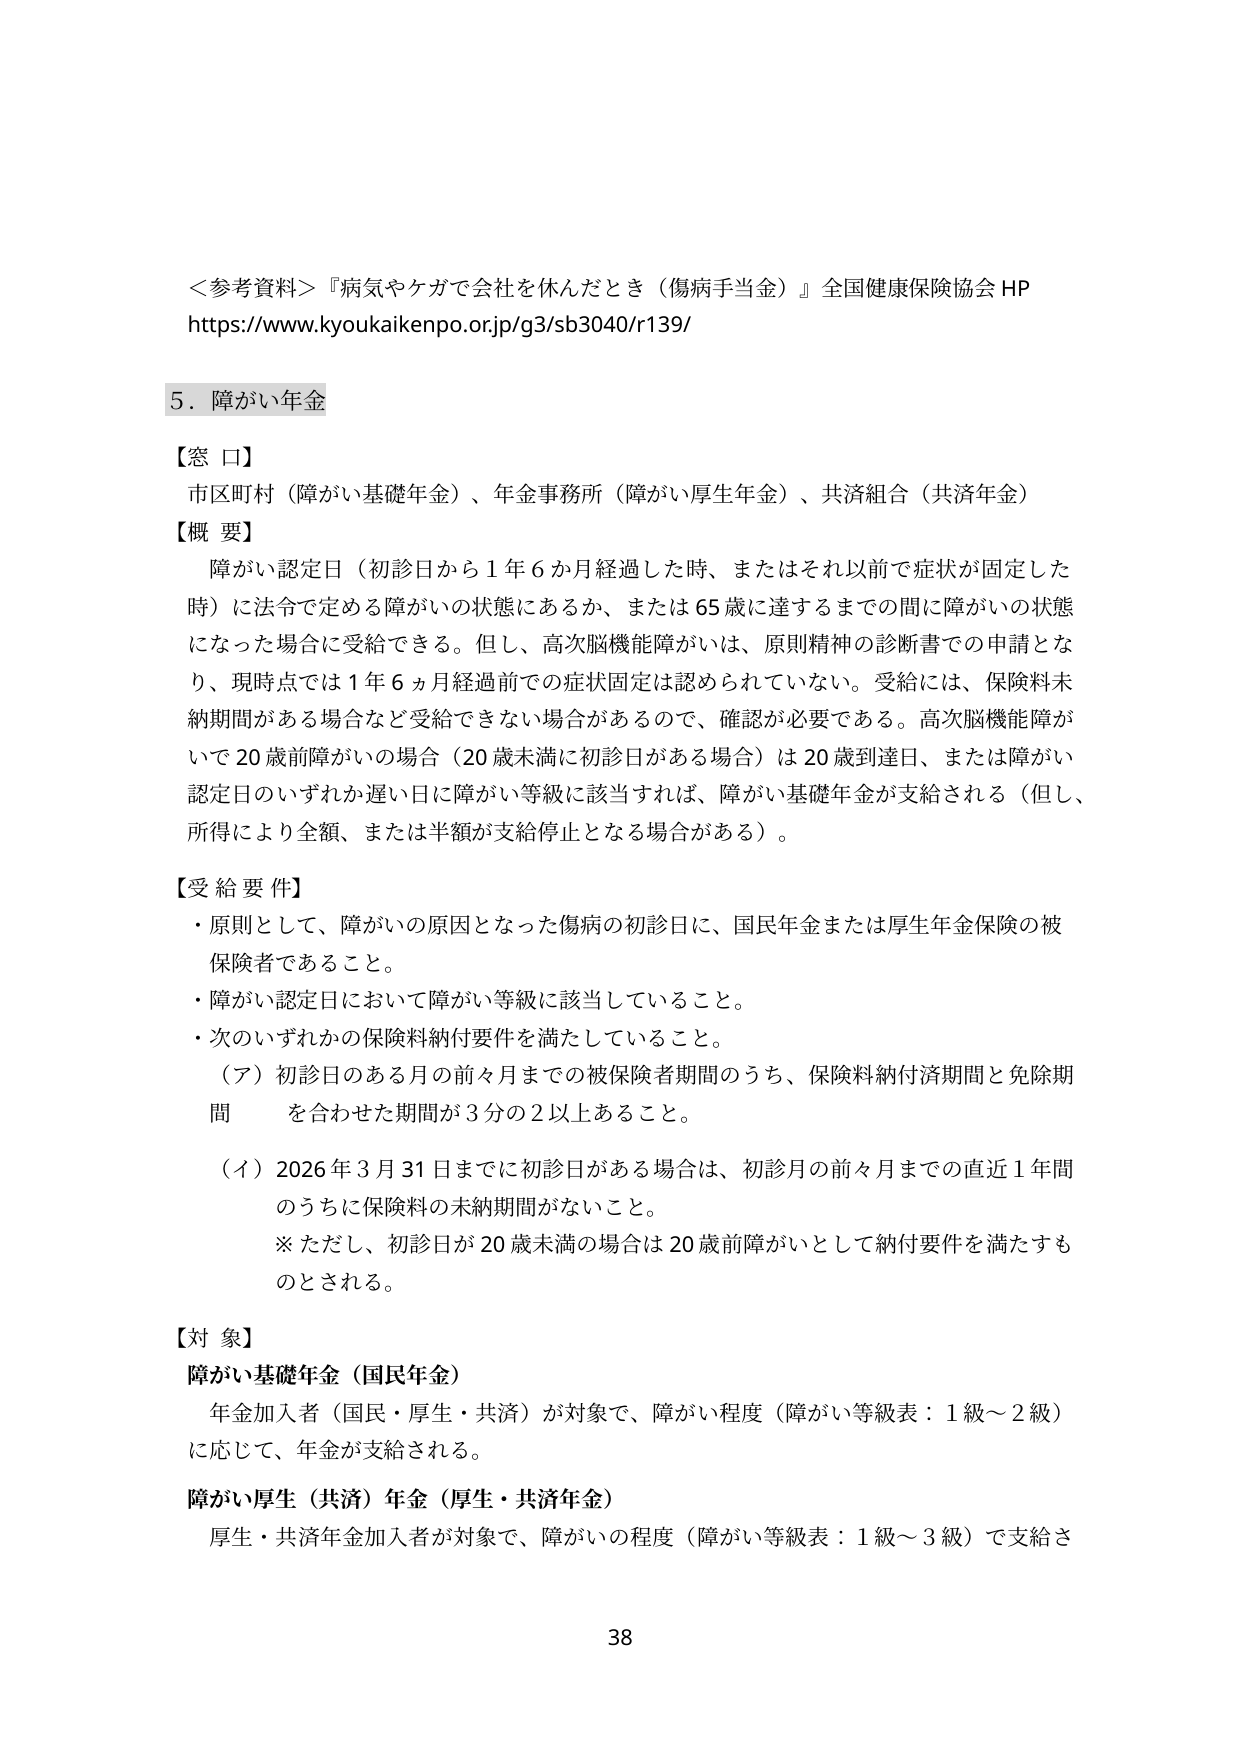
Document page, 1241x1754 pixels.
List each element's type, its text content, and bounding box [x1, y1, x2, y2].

text 【受 給 要 件】 [165, 868, 1075, 906]
text 年金加入者（国民・厚生・共済）が対象で、障がい程度（障がい等級表：１級～２級）に応じて、年金が支給される。 [187, 1393, 1075, 1468]
subtitle ５．障がい年金 [165, 381, 1075, 418]
text ・原則として、障がいの原因となった傷病の初診日に、国民年金または厚生年金保険の被 [165, 906, 1075, 943]
text 障がい厚生（共済）年金（厚生・共済年金） [165, 1479, 1075, 1517]
text 【概 要】 [165, 512, 1075, 549]
text ＜参考資料＞『病気やケガで会社を休んだとき（傷病手当金）』全国健康保険協会HP [165, 268, 1075, 306]
text ・次のいずれかの保険料納付要件を満たしていること。 （ア）初診日のある月の前々月までの被保険者期間のうち、保険料納付済期間と免除期間 を合わせた期間が３分の２以上あること。 [187, 1018, 1075, 1131]
text 障がい基礎年金（国民年金） [165, 1356, 1075, 1393]
text ・障がい認定日において障がい等級に該当していること。 [165, 981, 1075, 1018]
text 市区町村（障がい基礎年金）、年金事務所（障がい厚生年金）、共済組合（共済年金） [165, 474, 1075, 512]
text （イ）2026年３月31日までに初診日がある場合は、初診月の前々月までの直近１年間のうちに保険料の未納期間がないこと。 ※ ただし、初診日が20歳未満の場合は20歳前障がいとして納付要件を満たすも のとされる。 [209, 1149, 1075, 1299]
text https://www.kyoukaikenpo.or.jp/g3/sb3040/r139/ [165, 306, 1075, 343]
text 障がい認定日（初診日から１年６か月経過した時、またはそれ以前で症状が固定した時）に法令で定める障がいの状態にあるか、または65歳に達するまでの間に障がいの状態になった場合に受給できる。但し、高次脳機能障がいは、原則精神の診断書での申請となり、現時点では1年6ヵ月経過前での症状固定は認められていない。受給には、保険料未納期間がある場合など受給できない場合があるので、確認が必要である。高次脳機能障がいで20歳前障がいの場合（20歳未満に初診日がある場合）は20歳到達日、または障がい認定日のいずれか遅い日に障がい等級に該当すれば、障がい基礎年金が支給される（但し、所得により全額、または半額が支給停止となる場合がある）。 [187, 549, 1075, 849]
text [187, 1517, 1075, 1554]
text 保険者であること。 [165, 943, 1075, 981]
text 【対 象】 [165, 1318, 1075, 1356]
text 【窓 口】 [165, 437, 1075, 474]
